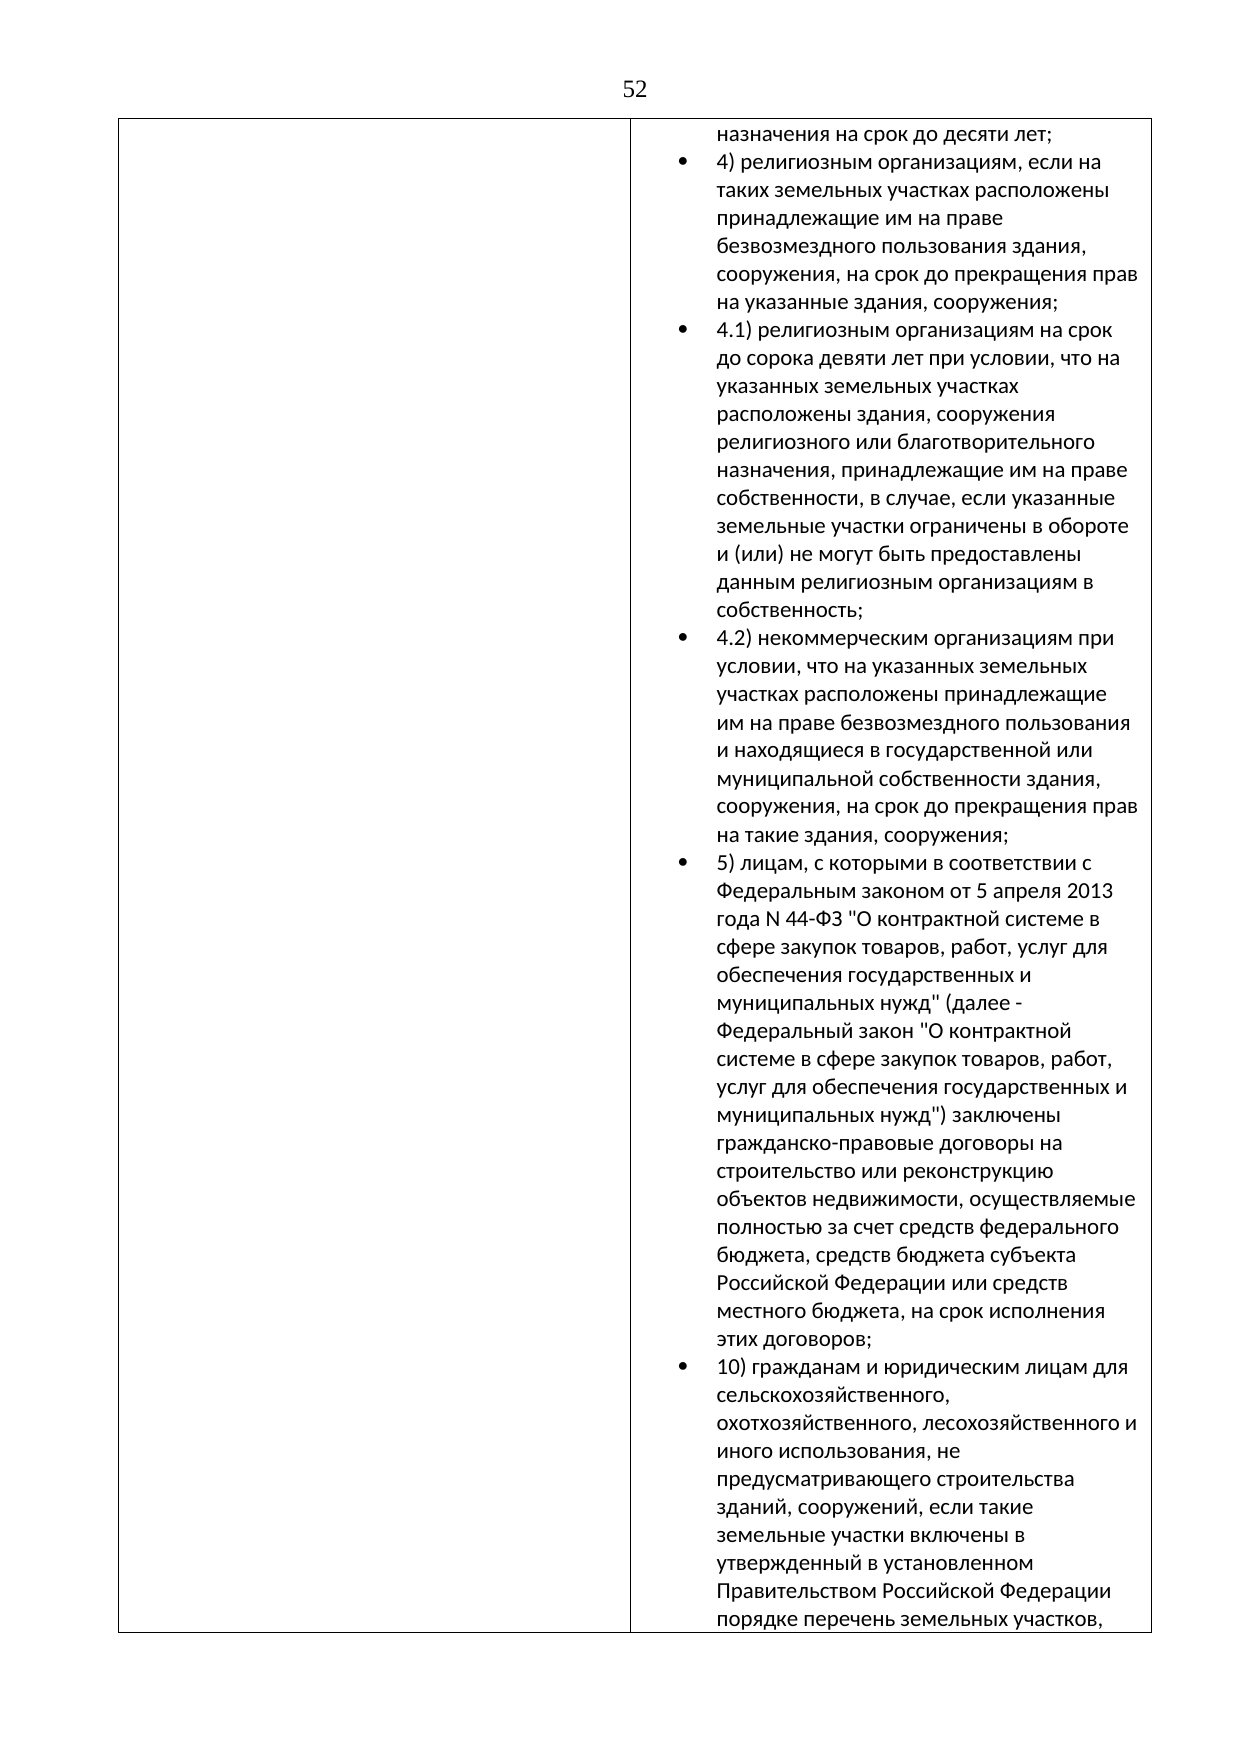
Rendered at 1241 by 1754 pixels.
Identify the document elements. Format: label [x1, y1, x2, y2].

table_cell [631, 119, 1151, 1632]
table_cell [119, 119, 630, 1632]
